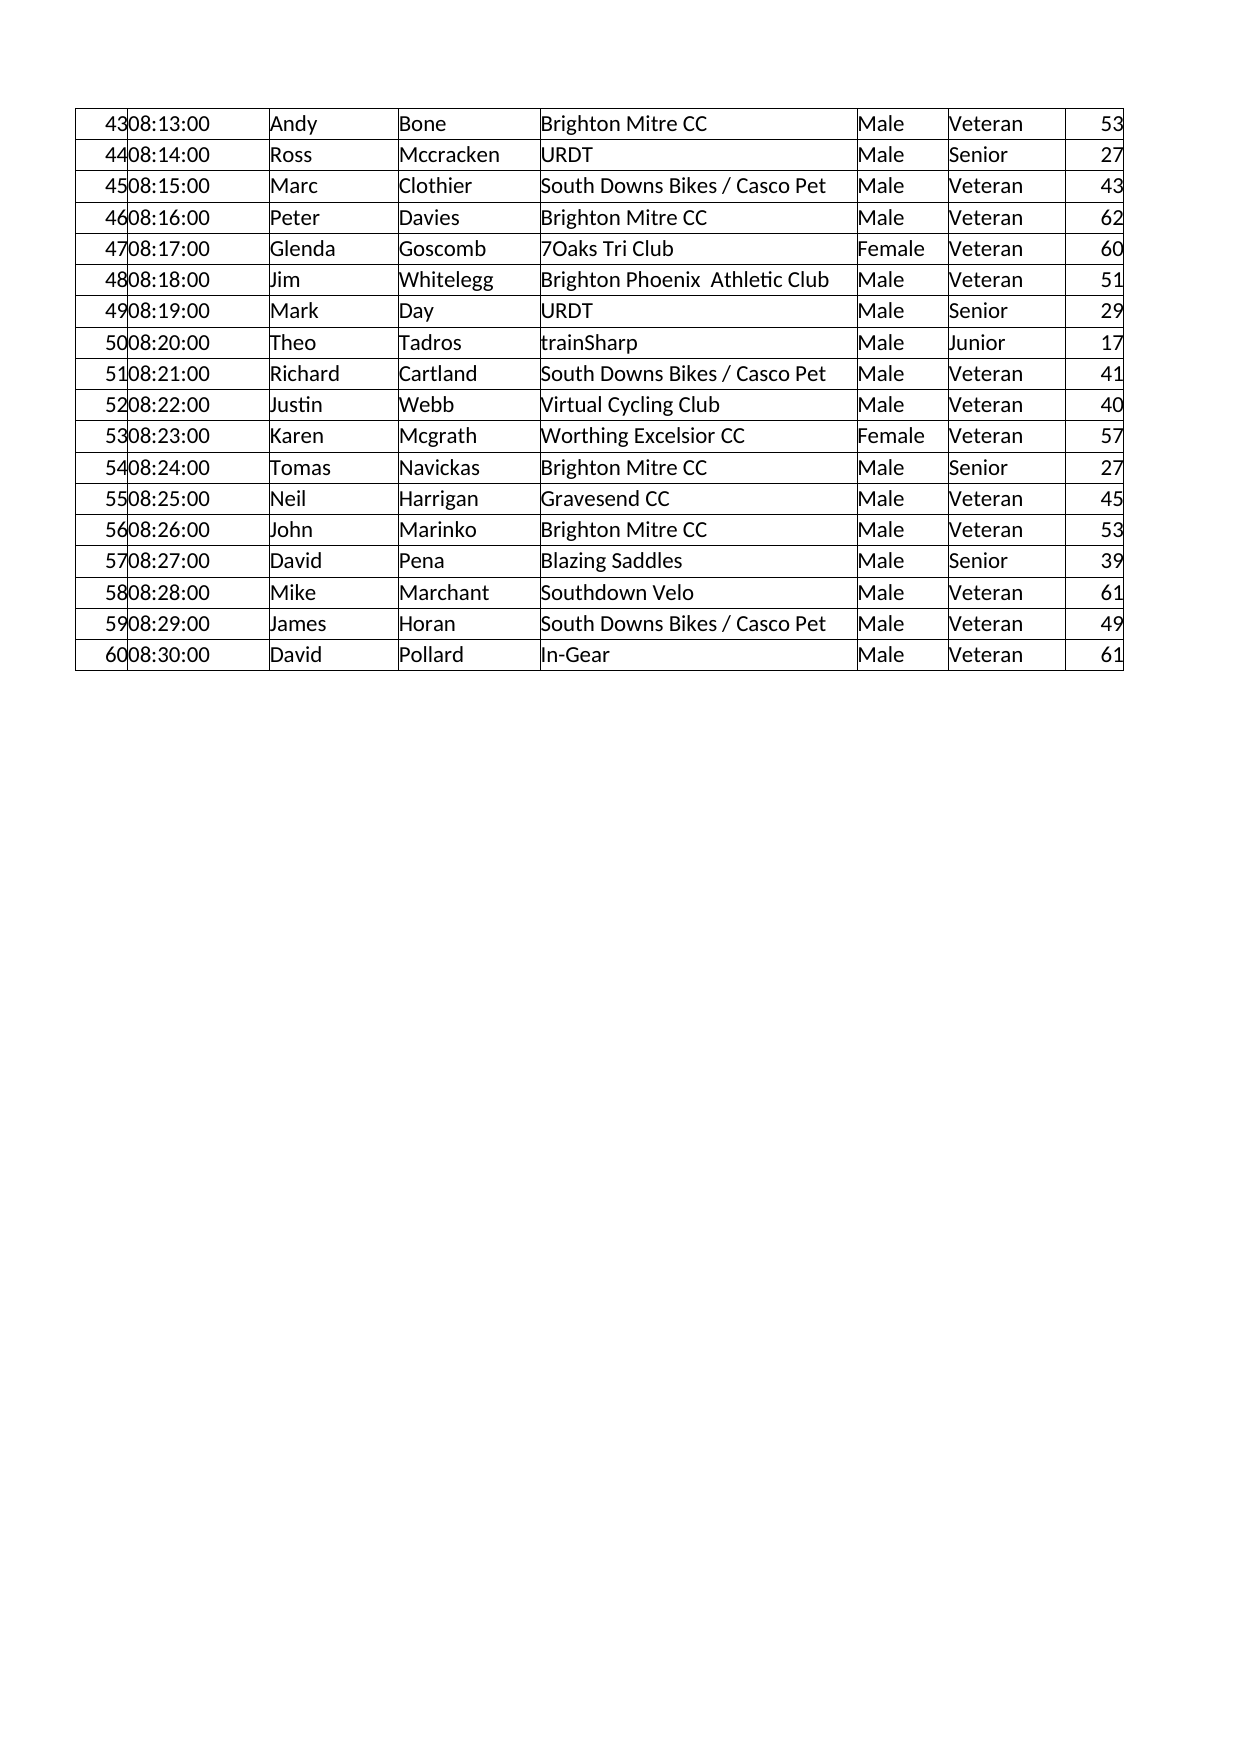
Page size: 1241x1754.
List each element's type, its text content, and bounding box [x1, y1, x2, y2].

table_cell 08:15:00 [128, 171, 269, 202]
table_cell 08:21:00 [128, 359, 269, 389]
table_cell Veteran [949, 640, 1065, 670]
table_cell 58 [76, 578, 127, 608]
table_cell Ross [270, 140, 398, 170]
table_cell Male [858, 390, 948, 420]
table_cell In-Gear [541, 640, 857, 670]
table_cell Male [858, 578, 948, 608]
table_cell 50 [76, 328, 127, 358]
table_cell Bone [399, 109, 540, 139]
table_cell Andy [270, 109, 398, 139]
table_cell 44 [76, 140, 127, 170]
table_cell 61 [1066, 578, 1123, 608]
table_cell South Downs Bikes / Casco Pet [541, 359, 857, 389]
table_cell 08:16:00 [128, 203, 269, 233]
table_cell Male [858, 203, 948, 233]
table_cell Cartland [399, 359, 540, 389]
table_cell Richard [270, 359, 398, 389]
table_cell Male [858, 484, 948, 514]
table_cell Marchant [399, 578, 540, 608]
table_cell Webb [399, 390, 540, 420]
table_cell 46 [76, 203, 127, 233]
table_cell 27 [1066, 140, 1123, 170]
table_cell Veteran [949, 515, 1065, 545]
table_cell 45 [1066, 484, 1123, 514]
table_cell Pollard [399, 640, 540, 670]
table_cell Male [858, 328, 948, 358]
table_cell Day [399, 296, 540, 327]
table_cell Female [858, 421, 948, 452]
table_cell 27 [1066, 453, 1123, 483]
table_cell Harrigan [399, 484, 540, 514]
table_cell Veteran [949, 359, 1065, 389]
table_cell 29 [1066, 296, 1123, 327]
table_cell 08:17:00 [128, 234, 269, 264]
table_cell 45 [76, 171, 127, 202]
table_cell 08:19:00 [128, 296, 269, 327]
table_cell 08:25:00 [128, 484, 269, 514]
table_cell Blazing Saddles [541, 546, 857, 577]
table_cell 08:22:00 [128, 390, 269, 420]
table_cell Senior [949, 296, 1065, 327]
table_cell James [270, 609, 398, 639]
table_cell trainSharp [541, 328, 857, 358]
table_cell 51 [76, 359, 127, 389]
table_cell 49 [76, 296, 127, 327]
table_cell Veteran [949, 421, 1065, 452]
table_cell Glenda [270, 234, 398, 264]
table_cell 57 [76, 546, 127, 577]
table_cell Karen [270, 421, 398, 452]
table_cell Mark [270, 296, 398, 327]
table_cell 08:29:00 [128, 609, 269, 639]
table_cell Veteran [949, 265, 1065, 295]
table_cell 43 [1066, 171, 1123, 202]
table_cell Jim [270, 265, 398, 295]
table_cell Senior [949, 140, 1065, 170]
table_cell Male [858, 546, 948, 577]
table_cell 51 [1066, 265, 1123, 295]
table_cell 08:14:00 [128, 140, 269, 170]
table_cell 62 [1066, 203, 1123, 233]
table_cell 08:23:00 [128, 421, 269, 452]
table_cell Peter [270, 203, 398, 233]
table_cell Brighton Mitre CC [541, 109, 857, 139]
table_cell Brighton Mitre CC [541, 203, 857, 233]
table_cell 52 [76, 390, 127, 420]
table_cell Tomas [270, 453, 398, 483]
table_cell 60 [1066, 234, 1123, 264]
table_cell 61 [1066, 640, 1123, 670]
table_cell Veteran [949, 390, 1065, 420]
table_cell Marinko [399, 515, 540, 545]
table_cell 47 [76, 234, 127, 264]
table_cell Southdown Velo [541, 578, 857, 608]
table_cell Female [858, 234, 948, 264]
table_cell Male [858, 359, 948, 389]
table_cell Veteran [949, 609, 1065, 639]
table_cell Brighton Phoenix Athletic Club [541, 265, 857, 295]
table_cell Veteran [949, 578, 1065, 608]
table_cell South Downs Bikes / Casco Pet [541, 609, 857, 639]
table_cell 39 [1066, 546, 1123, 577]
table_cell Male [858, 296, 948, 327]
table_cell 60 [76, 640, 127, 670]
table_cell 08:28:00 [128, 578, 269, 608]
table_cell Neil [270, 484, 398, 514]
table_cell Pena [399, 546, 540, 577]
table_cell John [270, 515, 398, 545]
table_cell 57 [1066, 421, 1123, 452]
table_cell Male [858, 640, 948, 670]
table_cell Gravesend CC [541, 484, 857, 514]
table_cell Male [858, 265, 948, 295]
table_cell 53 [1066, 109, 1123, 139]
table_cell Male [858, 109, 948, 139]
table_cell Brighton Mitre CC [541, 515, 857, 545]
table_cell Male [858, 609, 948, 639]
table_cell 17 [1066, 328, 1123, 358]
table_cell URDT [541, 140, 857, 170]
table_cell Virtual Cycling Club [541, 390, 857, 420]
table_cell 53 [1066, 515, 1123, 545]
table_cell Veteran [949, 234, 1065, 264]
table_cell 08:18:00 [128, 265, 269, 295]
table_cell URDT [541, 296, 857, 327]
table_cell 49 [1066, 609, 1123, 639]
table_cell Brighton Mitre CC [541, 453, 857, 483]
table_cell Male [858, 171, 948, 202]
table_cell Horan [399, 609, 540, 639]
table_cell 08:27:00 [128, 546, 269, 577]
table_cell Mike [270, 578, 398, 608]
table_cell 53 [76, 421, 127, 452]
table_cell Worthing Excelsior CC [541, 421, 857, 452]
table_cell 41 [1066, 359, 1123, 389]
table_cell 56 [76, 515, 127, 545]
table_cell Marc [270, 171, 398, 202]
table_cell Davies [399, 203, 540, 233]
table_cell 54 [76, 453, 127, 483]
table_cell Male [858, 453, 948, 483]
table_cell 08:20:00 [128, 328, 269, 358]
table_cell Veteran [949, 203, 1065, 233]
table_cell 40 [1066, 390, 1123, 420]
table_cell Whitelegg [399, 265, 540, 295]
table_cell Tadros [399, 328, 540, 358]
table_cell Clothier [399, 171, 540, 202]
table_cell 7Oaks Tri Club [541, 234, 857, 264]
table_cell 08:26:00 [128, 515, 269, 545]
table_cell Veteran [949, 484, 1065, 514]
table_cell 59 [76, 609, 127, 639]
table_cell Navickas [399, 453, 540, 483]
table_cell David [270, 640, 398, 670]
table_cell 08:13:00 [128, 109, 269, 139]
table_cell Theo [270, 328, 398, 358]
table_cell Justin [270, 390, 398, 420]
table_cell Mccracken [399, 140, 540, 170]
table_cell Mcgrath [399, 421, 540, 452]
table_cell South Downs Bikes / Casco Pet [541, 171, 857, 202]
table_cell David [270, 546, 398, 577]
table_cell Senior [949, 546, 1065, 577]
table_cell Junior [949, 328, 1065, 358]
table_cell 08:24:00 [128, 453, 269, 483]
table_cell Senior [949, 453, 1065, 483]
table_cell Male [858, 140, 948, 170]
table_cell 55 [76, 484, 127, 514]
table_cell 08:30:00 [128, 640, 269, 670]
table_cell Male [858, 515, 948, 545]
table_cell Goscomb [399, 234, 540, 264]
table_cell Veteran [949, 171, 1065, 202]
table_cell 43 [76, 109, 127, 139]
table_cell 48 [76, 265, 127, 295]
table_cell Veteran [949, 109, 1065, 139]
